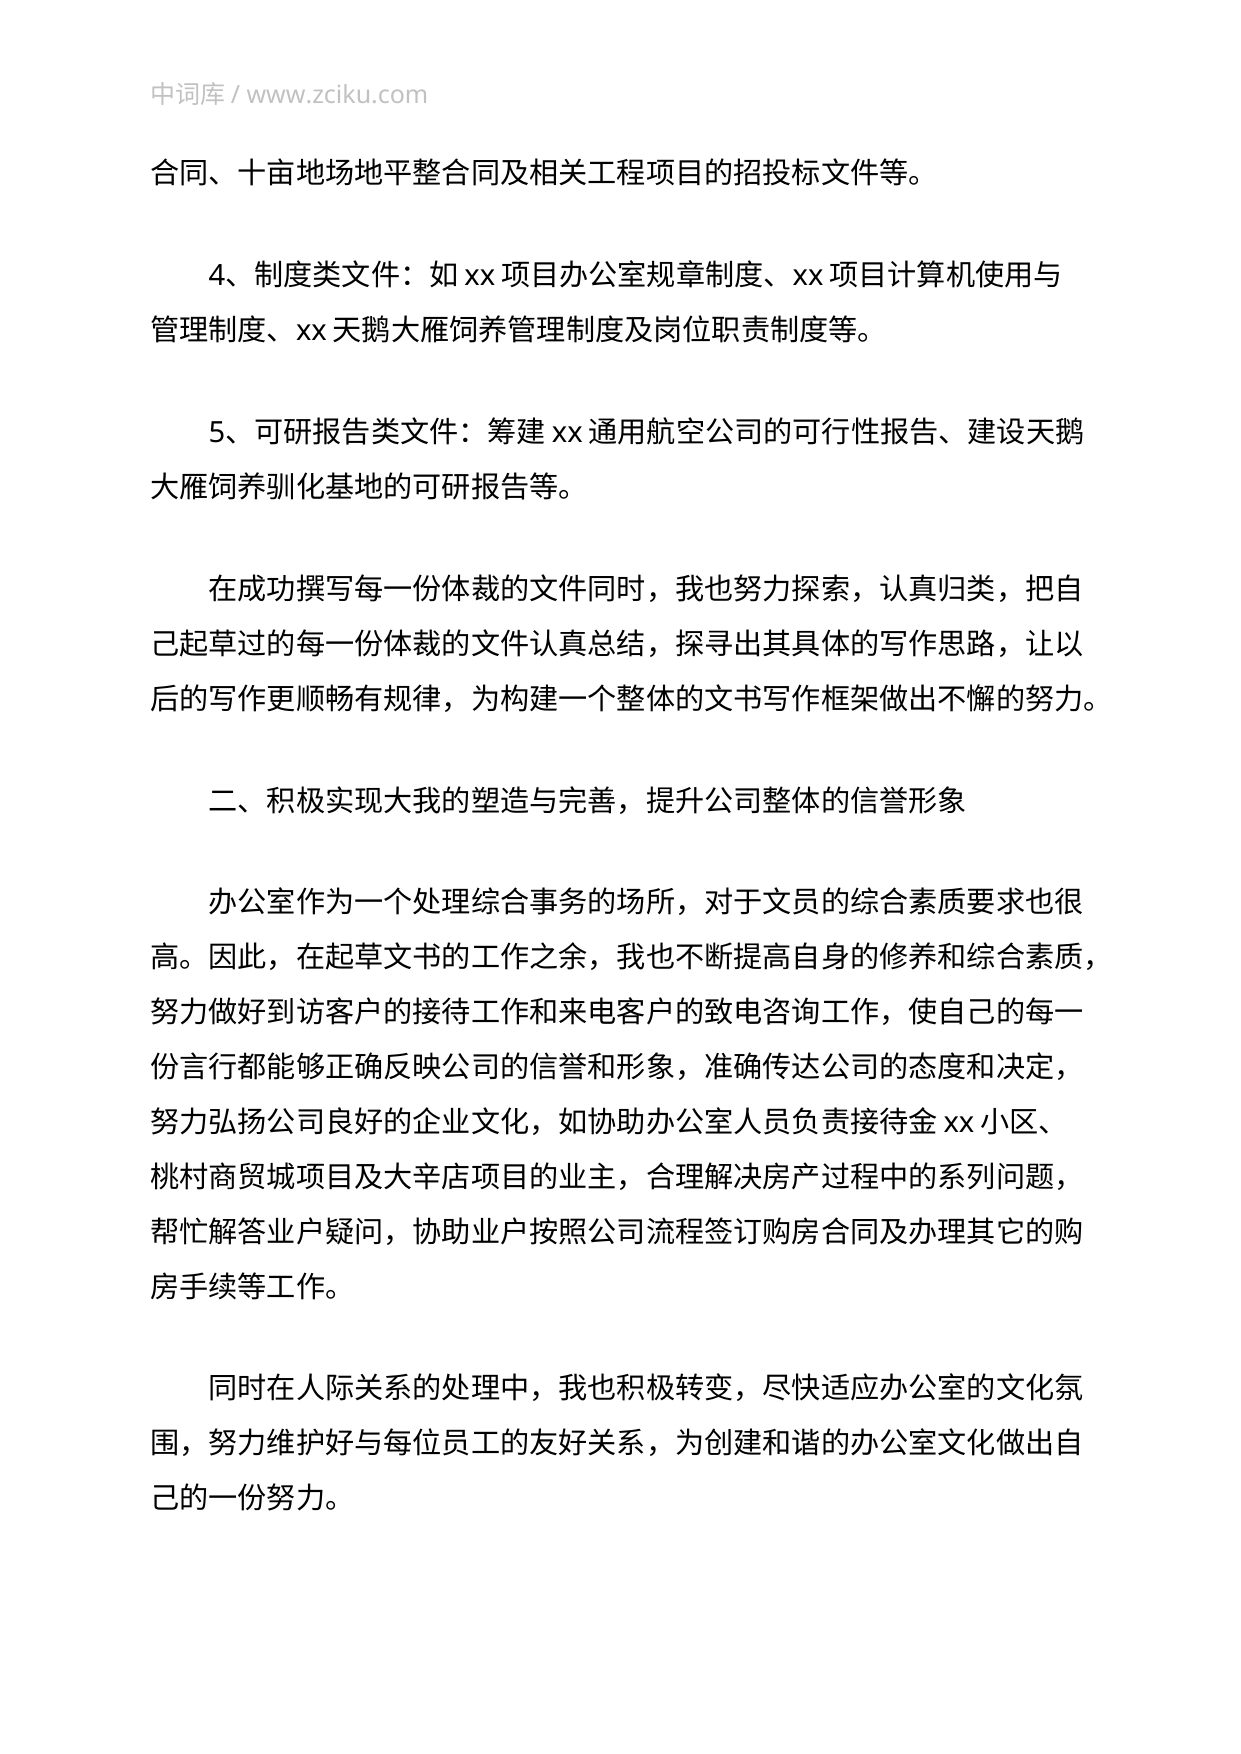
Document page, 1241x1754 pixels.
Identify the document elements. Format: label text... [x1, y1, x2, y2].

text 4、制度类文件：如xx项目办公室规章制度、xx项目计算机使用与管理制度、xx天鹅大雁饲养管理制度及岗位职责制度等。 [150, 252, 1090, 349]
text 在成功撰写每一份体裁的文件同时，我也努力探索，认真归类，把自己起草过的每一份体裁的文件认真总结，探寻出其具体的写作思路，让以后的写作更顺畅有规律，为构建一个整体的文书写作框架做出不懈的努力。 [150, 566, 1090, 718]
text 办公室作为一个处理综合事务的场所，对于文员的综合素质要求也很高。因此，在起草文书的工作之余，我也不断提高自身的修养和综合素质，努力做好到访客户的接待工作和来电客户的致电咨询工作，使自己的每一份言行都能够正确反映公司的信誉和形象，准确传达公司的态度和决定，努力弘扬公司良好的企业文化，如协助办公室人员负责接待金xx小区、桃村商贸城项目及大辛店项目的业主，合理解决房产过程中的系列问题，帮忙解答业户疑问，协助业户按照公司流程签订购房合同及办理其它的购房手续等工作。 [150, 879, 1090, 1306]
text 5、可研报告类文件：筹建xx通用航空公司的可行性报告、建设天鹅大雁饲养驯化基地的可研报告等。 [150, 409, 1090, 506]
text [150, 150, 1090, 192]
text 同时在人际关系的处理中，我也积极转变，尽快适应办公室的文化氛围，努力维护好与每位员工的友好关系，为创建和谐的办公室文化做出自己的一份努力。 [150, 1365, 1090, 1517]
text 二、积极实现大我的塑造与完善，提升公司整体的信誉形象 [150, 777, 1090, 819]
